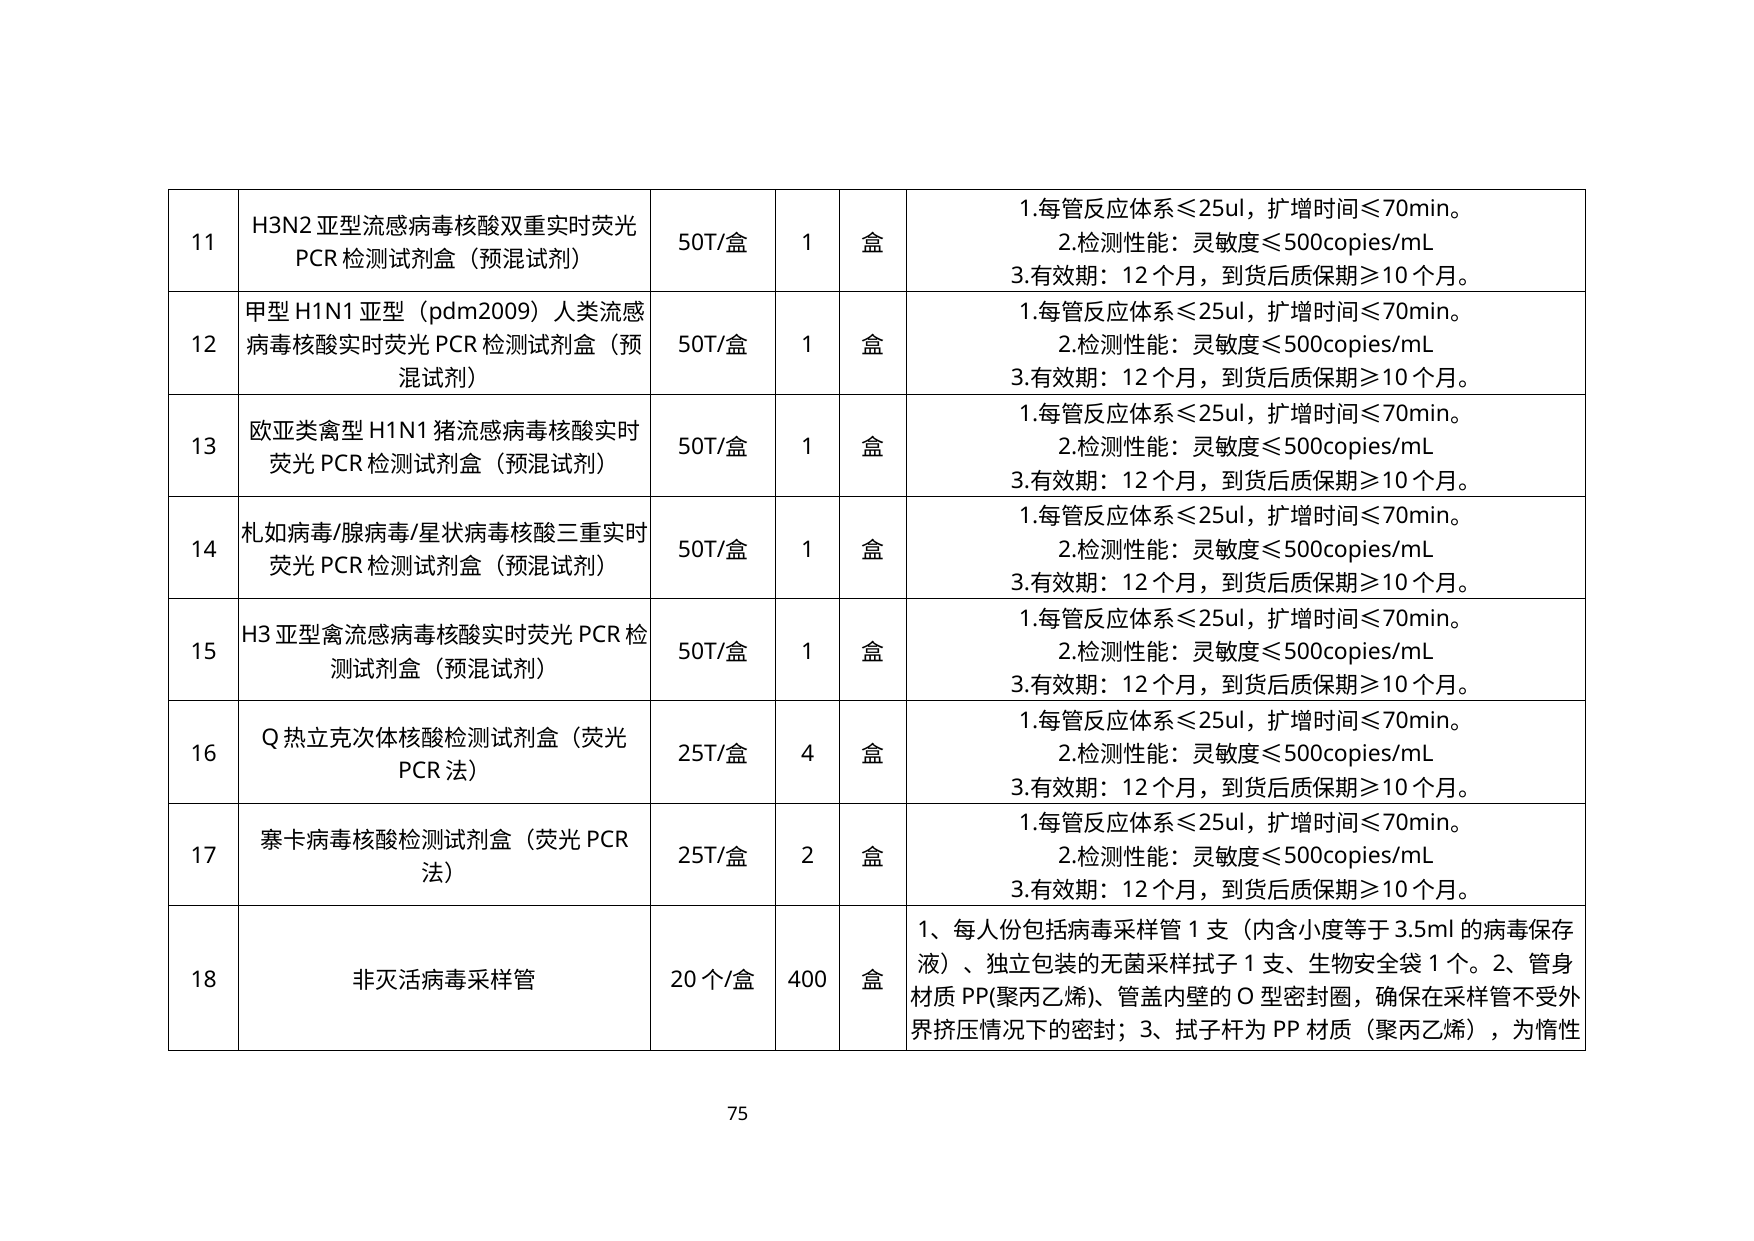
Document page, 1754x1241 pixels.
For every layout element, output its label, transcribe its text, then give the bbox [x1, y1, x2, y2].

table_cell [907, 292, 1585, 393]
table_cell 50T/盒 [651, 599, 775, 700]
table_cell 16 [169, 701, 238, 803]
table_cell 50T/盒 [651, 395, 775, 496]
table_cell 1.每管反应体系≤25ul，扩增时间≤70min。 2.检测性能：灵敏度≤500copies/mL 3.有效期：12个月，到货后质保期≥10个月。 [907, 395, 1585, 496]
table_cell 1 [776, 599, 839, 700]
table_cell 18 [169, 906, 238, 1050]
table_cell 50T/盒 [651, 292, 775, 393]
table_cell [907, 190, 1585, 291]
table_cell 盒 [840, 497, 906, 598]
table_cell 1 [776, 190, 839, 291]
table_cell 盒 [840, 701, 906, 803]
table_cell 寨卡病毒核酸检测试剂盒（荧光PCR法） [239, 804, 650, 905]
table_cell 25T/盒 [651, 701, 775, 803]
table_cell 盒 [840, 190, 906, 291]
table_cell 50T/盒 [651, 190, 775, 291]
table_cell H3N2亚型流感病毒核酸双重实时荧光PCR检测试剂盒（预混试剂） [239, 190, 650, 291]
table_cell 20个/盒 [651, 906, 775, 1050]
table_cell 1.每管反应体系≤25ul，扩增时间≤70min。 2.检测性能：灵敏度≤500copies/mL 3.有效期：12个月，到货后质保期≥10个月。 [907, 701, 1585, 803]
table_cell 1.每管反应体系≤25ul，扩增时间≤70min。 2.检测性能：灵敏度≤500copies/mL 3.有效期：12个月，到货后质保期≥10个月。 [907, 599, 1585, 700]
table_cell 札如病毒/腺病毒/星状病毒核酸三重实时荧光PCR检测试剂盒（预混试剂） [239, 497, 650, 598]
table_cell 12 [169, 292, 238, 393]
table_cell 14 [169, 497, 238, 598]
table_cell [907, 906, 1585, 1050]
table_cell 盒 [840, 599, 906, 700]
table_cell 非灭活病毒采样管 [239, 906, 650, 1050]
table_cell 50T/盒 [651, 497, 775, 598]
table_cell 1 [776, 497, 839, 598]
table_cell 盒 [840, 292, 906, 393]
table_cell Q热立克次体核酸检测试剂盒（荧光PCR法） [239, 701, 650, 803]
table_cell 13 [169, 395, 238, 496]
table_cell 甲型H1N1亚型（pdm2009）人类流感病毒核酸实时荧光PCR检测试剂盒（预混试剂） [239, 292, 650, 393]
table_cell 盒 [840, 804, 906, 905]
table_cell 盒 [840, 395, 906, 496]
table_cell 4 [776, 701, 839, 803]
table_cell 25T/盒 [651, 804, 775, 905]
table_cell 17 [169, 804, 238, 905]
table_cell 盒 [840, 906, 906, 1050]
table_cell 1 [776, 395, 839, 496]
table_cell 1.每管反应体系≤25ul，扩增时间≤70min。 2.检测性能：灵敏度≤500copies/mL 3.有效期：12个月，到货后质保期≥10个月。 [907, 497, 1585, 598]
table_cell 欧亚类禽型H1N1猪流感病毒核酸实时荧光PCR检测试剂盒（预混试剂） [239, 395, 650, 496]
table_cell 15 [169, 599, 238, 700]
table_cell 11 [169, 190, 238, 291]
table_cell 400 [776, 906, 839, 1050]
table_cell 1 [776, 292, 839, 393]
table_cell 1.每管反应体系≤25ul，扩增时间≤70min。 2.检测性能：灵敏度≤500copies/mL 3.有效期：12个月，到货后质保期≥10个月。 [907, 804, 1585, 905]
table_cell H3亚型禽流感病毒核酸实时荧光PCR检测试剂盒（预混试剂） [239, 599, 650, 700]
table_cell 2 [776, 804, 839, 905]
